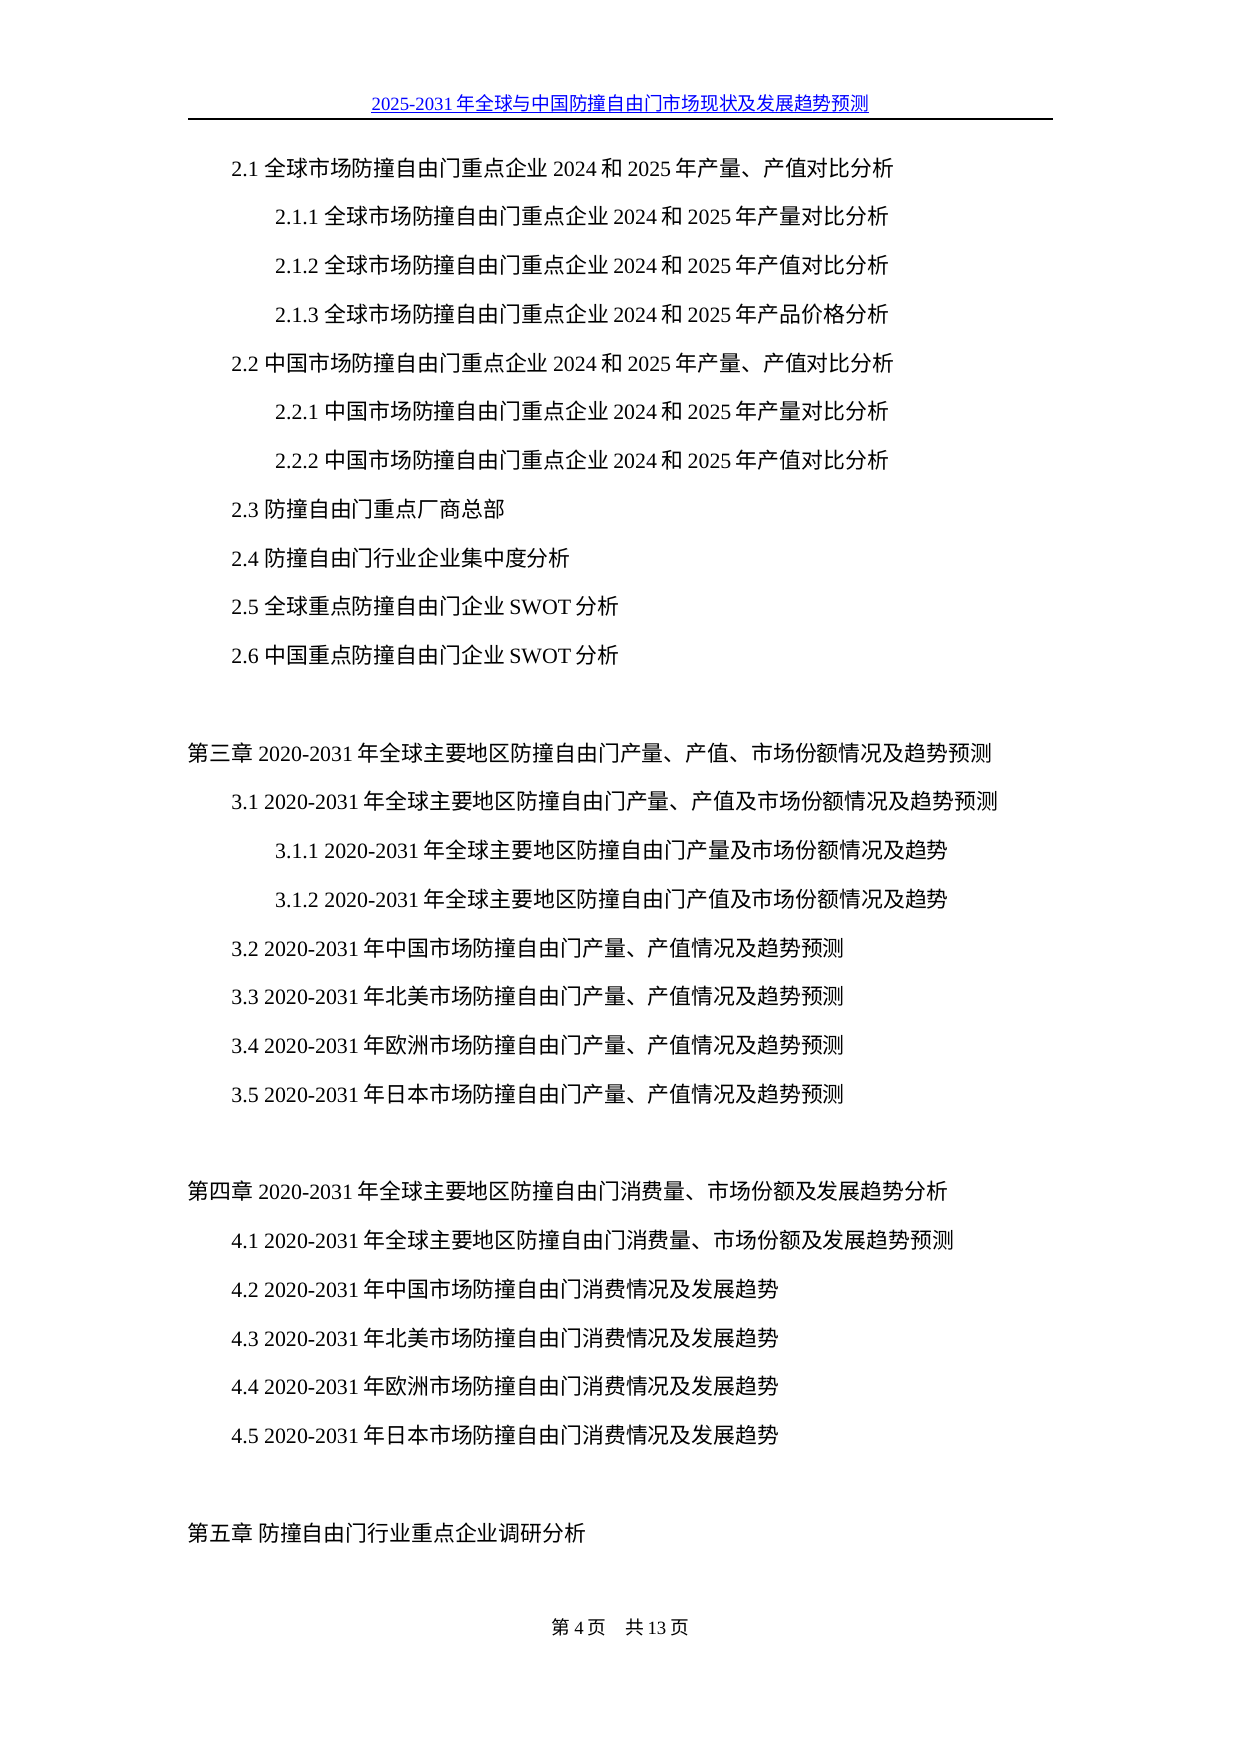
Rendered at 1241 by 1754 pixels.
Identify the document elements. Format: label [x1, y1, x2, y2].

text [187, 150, 1053, 1548]
